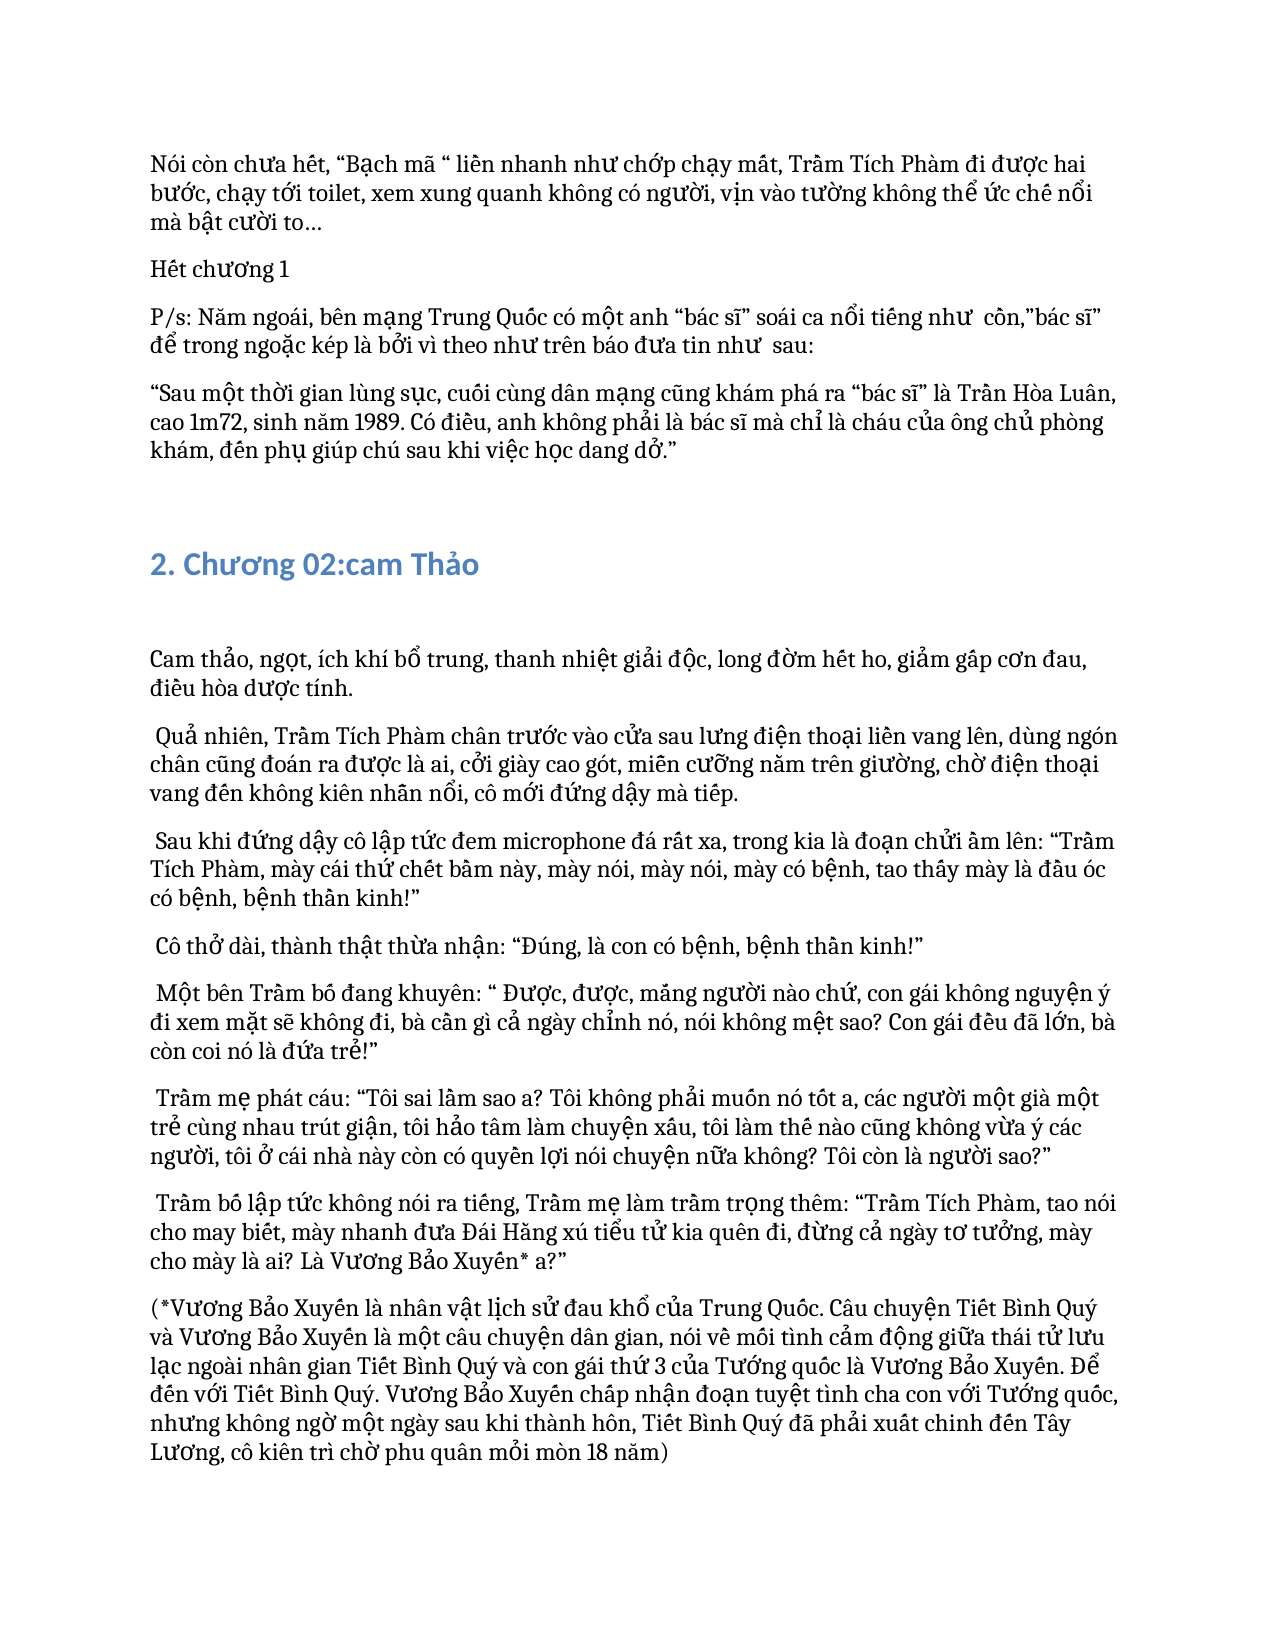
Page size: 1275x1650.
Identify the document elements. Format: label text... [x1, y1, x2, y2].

subtitle 2. Chương 02:cam Thảo [150, 543, 1125, 584]
text Sau khi đứng dậy cô lập tức đem microphone đá rất xa, trong kia là đoạn chửi ầm lên: “Trầm Tích Phàm, mày cái thứ chết bầm này, mày nói, mày nói, mày có bệnh, tao thấy mày là đầu óc có bệnh, bệnh thần kinh!” [150, 827, 1125, 913]
text Trầm mẹ phát cáu: “Tôi sai lầm sao a? Tôi không phải muốn nó tốt a, các người một già một trẻ cùng nhau trút giận, tôi hảo tâm làm chuyện xấu, tôi làm thế nào cũng không vừa ý các người, tôi ở cái nhà này còn có quyền lợi nói chuyện nữa không? Tôi còn là người sao?” [150, 1084, 1125, 1170]
text Hết chương 1 [150, 255, 1125, 284]
text Một bên Trầm bố đang khuyên: “ Được, được, mắng người nào chứ, con gái không nguyện ý đi xem mặt sẽ không đi, bà cần gì cả ngày chỉnh nó, nói không mệt sao? Con gái đều đã lớn, bà còn coi nó là đứa trẻ!” [150, 979, 1125, 1065]
text Quả nhiên, Trầm Tích Phàm chân trước vào cửa sau lưng điện thoại liền vang lên, dùng ngón chân cũng đoán ra được là ai, cởi giày cao gót, miễn cưỡng nằm trên giường, chờ điện thoại vang đến không kiên nhẫn nổi, cô mới đứng dậy mà tiếp. [150, 722, 1125, 808]
text Nói còn chưa hết, “Bạch mã “ liền nhanh như chớp chạy mất, Trầm Tích Phàm đi được hai bước, chạy tới toilet, xem xung quanh không có người, vịn vào tường không thể ức chế nổi mà bật cười to… [150, 150, 1125, 236]
text Trầm bố lập tức không nói ra tiếng, Trầm mẹ làm trầm trọng thêm: “Trầm Tích Phàm, tao nói cho may biết, mày nhanh đưa Đái Hằng xú tiểu tử kia quên đi, đừng cả ngày tơ tưởng, mày cho mày là ai? Là Vương Bảo Xuyến* a?” [150, 1189, 1125, 1275]
text Cô thở dài, thành thật thừa nhận: “Đúng, là con có bệnh, bệnh thần kinh!” [150, 932, 1125, 960]
text (*Vương Bảo Xuyến là nhân vật lịch sử đau khổ của Trung Quốc. Câu chuyện Tiết Bình Quý và Vương Bảo Xuyến là một câu chuyện dân gian, nói về mối tình cảm động giữa thái tử lưu lạc ngoài nhân gian Tiết Bình Quý và con gái thứ 3 của Tướng quốc là Vương Bảo Xuyến. Để đến với Tiết Bình Quý. Vương Bảo Xuyến chấp nhận đoạn tuyệt tình cha con với Tướng quốc, nhưng không ngờ một ngày sau khi thành hôn, Tiết Bình Quý đã phải xuất chinh đến Tây Lương, cô kiên trì chờ phu quân mỏi mòn 18 năm) [150, 1294, 1125, 1467]
text P/s: Năm ngoái, bên mạng Trung Quốc có một anh “bác sĩ” soái ca nổi tiếng như cồn,”bác sĩ” để trong ngoặc kép là bởi vì theo như trên báo đưa tin như sau: [150, 302, 1125, 360]
text “Sau một thời gian lùng sục, cuối cùng dân mạng cũng khám phá ra “bác sĩ” là Trần Hòa Luân, cao 1m72, sinh năm 1989. Có điều, anh không phải là bác sĩ mà chỉ là cháu của ông chủ phòng khám, đến phụ giúp chú sau khi việc học dang dở.” [150, 379, 1125, 522]
text Cam thảo, ngọt, ích khí bổ trung, thanh nhiệt giải độc, long đờm hết ho, giảm gấp cơn đau, điều hòa dược tính. [150, 588, 1125, 703]
